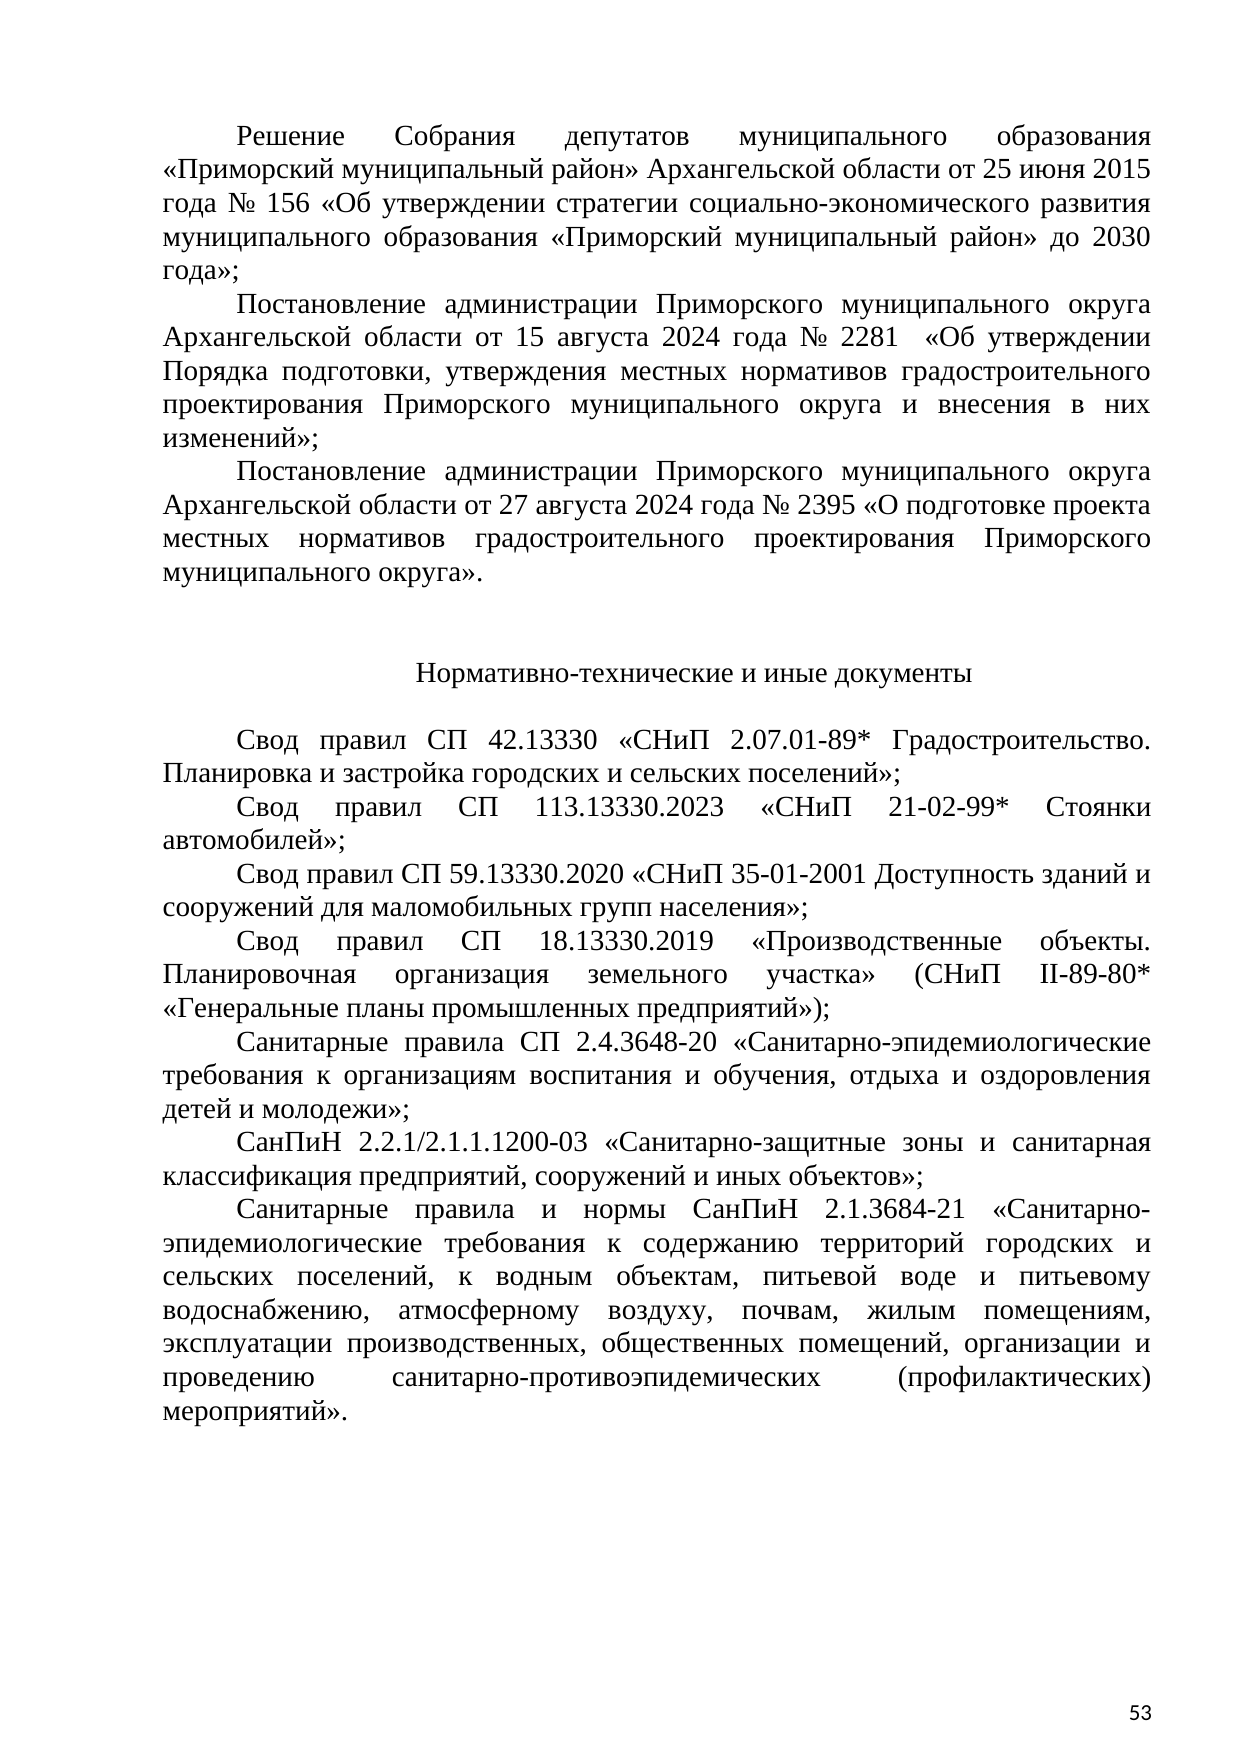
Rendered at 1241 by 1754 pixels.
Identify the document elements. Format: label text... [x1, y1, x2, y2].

text Санитарные правила и нормы СанПиН 2.1.3684-21 «Санитарно-эпидемиологические требования к содержанию территорий городских и сельских поселений, к водным объектам, питьевой воде и питьевому водоснабжению, атмосферному воздуху, почвам, жилым помещениям, эксплуатации производственных, общественных помещений, организации и проведению санитарно-противоэпидемических (профилактических) мероприятий». [162, 1191, 1152, 1426]
text СанПиН 2.2.1/2.1.1.1200-03 «Санитарно-защитные зоны и санитарная классификация предприятий, сооружений и иных объектов»; [162, 1124, 1152, 1191]
text Свод правил СП 42.13330 «СНиП 2.07.01-89* Градостроительство. Планировка и застройка городских и сельских поселений»; [162, 722, 1152, 789]
text Санитарные правила СП 2.4.3648-20 «Санитарно-эпидемиологические требования к организациям воспитания и обучения, отдыха и оздоровления детей и молодежи»; [162, 1024, 1152, 1124]
text Решение Собрания депутатов муниципального образования «Приморский муниципальный район» Архангельской области от 25 июня 2015 года № 156 «Об утверждении стратегии социально-экономического развития муниципального образования «Приморский муниципальный район» до 2030 года»; [162, 118, 1152, 286]
text Постановление администрации Приморского муниципального округа Архангельской области от 15 августа 2024 года № 2281 «Об утверждении Порядка подготовки, утверждения местных нормативов градостроительного проектирования Приморского муниципального округа и внесения в них изменений»; [162, 286, 1152, 453]
text Постановление администрации Приморского муниципального округа Архангельской области от 27 августа 2024 года № 2395 «О подготовке проекта местных нормативов градостроительного проектирования Приморского муниципального округа». [162, 453, 1152, 588]
text Свод правил СП 59.13330.2020 «СНиП 35-01-2001 Доступность зданий и сооружений для маломобильных групп населения»; [162, 856, 1152, 923]
text Свод правил СП 18.13330.2019 «Производственные объекты. Планировочная организация земельного участка» (СНиП II-89-80* «Генеральные планы промышленных предприятий»); [162, 923, 1152, 1024]
text Свод правил СП 113.13330.2023 «СНиП 21-02-99* Стоянки автомобилей»; [162, 789, 1152, 856]
text Нормативно-технические и иные документы [162, 655, 1152, 688]
